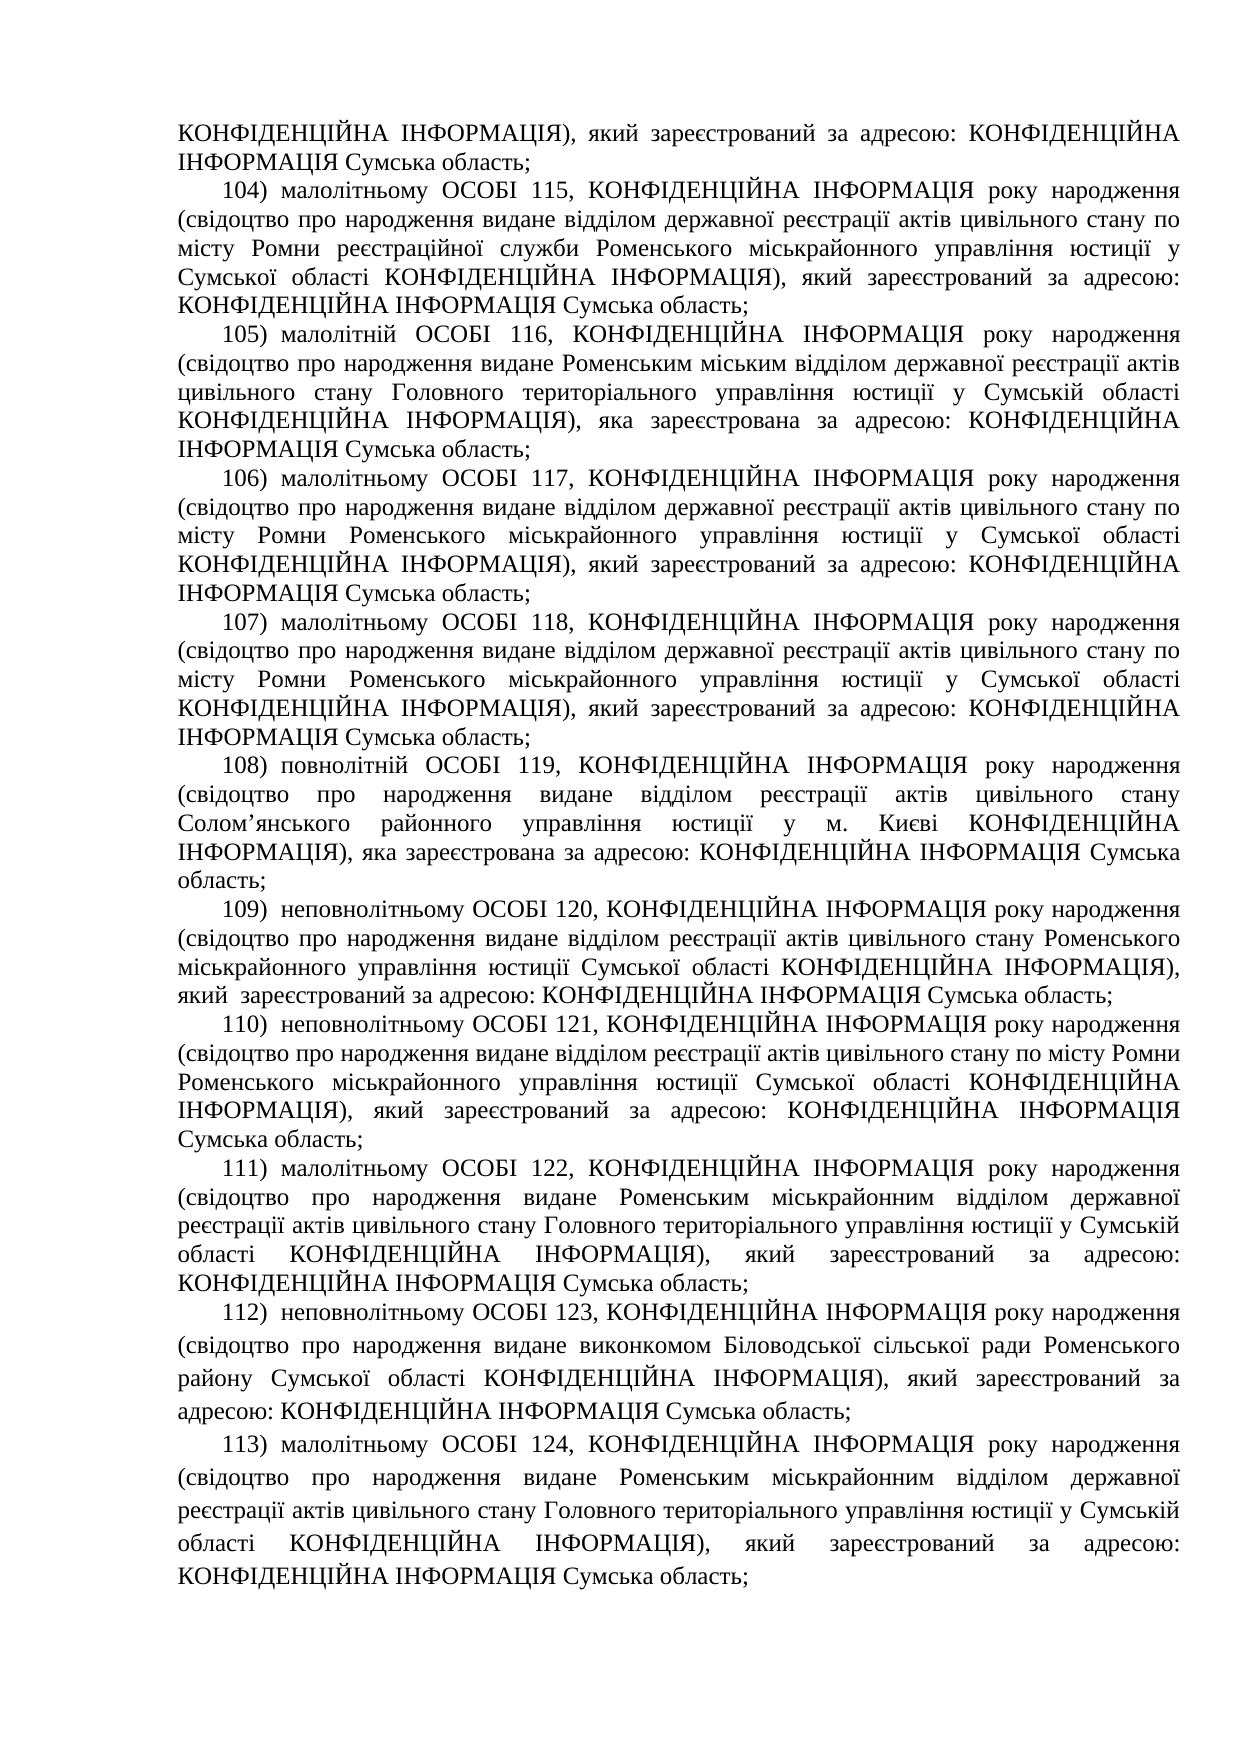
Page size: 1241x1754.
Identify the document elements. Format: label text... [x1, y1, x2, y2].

list малолітній ОСОБІ 116, КОНФІДЕНЦІЙНА ІНФОРМАЦІЯ року народження (свідоцтво про народження видане Роменським міським відділом державної реєстрації актів цивільного стану Головного територіального управління юстиції у Сумській області КОНФІДЕНЦІЙНА ІНФОРМАЦІЯ), яка зареєстрована за адресою: КОНФІДЕНЦІЙНА ІНФОРМАЦІЯ Сумська область; [177, 319, 1181, 463]
list неповнолітньому ОСОБІ 123, КОНФІДЕНЦІЙНА ІНФОРМАЦІЯ року народження (свідоцтво про народження видане виконкомом Біловодської сільської ради Роменського району Сумської області КОНФІДЕНЦІЙНА ІНФОРМАЦІЯ), який зареєстрований за адресою: КОНФІДЕНЦІЙНА ІНФОРМАЦІЯ Сумська область; [177, 1297, 1181, 1425]
list малолітньому ОСОБІ 124, КОНФІДЕНЦІЙНА ІНФОРМАЦІЯ року народження (свідоцтво про народження видане Роменським міськрайонним відділом державної реєстрації актів цивільного стану Головного територіального управління юстиції у Сумській області КОНФІДЕНЦІЙНА ІНФОРМАЦІЯ), який зареєстрований за адресою: КОНФІДЕНЦІЙНА ІНФОРМАЦІЯ Сумська область; [177, 1429, 1181, 1590]
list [177, 118, 1181, 176]
list повнолітній ОСОБІ 119, КОНФІДЕНЦІЙНА ІНФОРМАЦІЯ року народження (свідоцтво про народження видане відділом реєстрації актів цивільного стану Солом’янського районного управління юстиції у м. Києві КОНФІДЕНЦІЙНА ІНФОРМАЦІЯ), яка зареєстрована за адресою: КОНФІДЕНЦІЙНА ІНФОРМАЦІЯ Сумська область; [177, 751, 1181, 894]
list малолітньому ОСОБІ 118, КОНФІДЕНЦІЙНА ІНФОРМАЦІЯ року народження (свідоцтво про народження видане відділом державної реєстрації актів цивільного стану по місту Ромни Роменського міськрайонного управління юстиції у Сумської області КОНФІДЕНЦІЙНА ІНФОРМАЦІЯ), який зареєстрований за адресою: КОНФІДЕНЦІЙНА ІНФОРМАЦІЯ Сумська область; [177, 607, 1181, 751]
list неповнолітньому ОСОБІ 121, КОНФІДЕНЦІЙНА ІНФОРМАЦІЯ року народження (свідоцтво про народження видане відділом реєстрації актів цивільного стану по місту Ромни Роменського міськрайонного управління юстиції Сумської області КОНФІДЕНЦІЙНА ІНФОРМАЦІЯ), який зареєстрований за адресою: КОНФІДЕНЦІЙНА ІНФОРМАЦІЯ Сумська область; [177, 1009, 1181, 1153]
list малолітньому ОСОБІ 122, КОНФІДЕНЦІЙНА ІНФОРМАЦІЯ року народження (свідоцтво про народження видане Роменським міськрайонним відділом державної реєстрації актів цивільного стану Головного територіального управління юстиції у Сумській області КОНФІДЕНЦІЙНА ІНФОРМАЦІЯ), який зареєстрований за адресою: КОНФІДЕНЦІЙНА ІНФОРМАЦІЯ Сумська область; [177, 1153, 1181, 1297]
list малолітньому ОСОБІ 115, КОНФІДЕНЦІЙНА ІНФОРМАЦІЯ року народження (свідоцтво про народження видане відділом державної реєстрації актів цивільного стану по місту Ромни реєстраційної служби Роменського міськрайонного управління юстиції у Сумської області КОНФІДЕНЦІЙНА ІНФОРМАЦІЯ), який зареєстрований за адресою: КОНФІДЕНЦІЙНА ІНФОРМАЦІЯ Сумська область; [177, 176, 1181, 319]
list малолітньому ОСОБІ 117, КОНФІДЕНЦІЙНА ІНФОРМАЦІЯ року народження (свідоцтво про народження видане відділом державної реєстрації актів цивільного стану по місту Ромни Роменського міськрайонного управління юстиції у Сумської області КОНФІДЕНЦІЙНА ІНФОРМАЦІЯ), який зареєстрований за адресою: КОНФІДЕНЦІЙНА ІНФОРМАЦІЯ Сумська область; [177, 463, 1181, 607]
list неповнолітньому ОСОБІ 120, КОНФІДЕНЦІЙНА ІНФОРМАЦІЯ року народження (свідоцтво про народження видане відділом реєстрації актів цивільного стану Роменського міськрайонного управління юстиції Сумської області КОНФІДЕНЦІЙНА ІНФОРМАЦІЯ), який зареєстрований за адресою: КОНФІДЕНЦІЙНА ІНФОРМАЦІЯ Сумська область; [177, 894, 1181, 1009]
